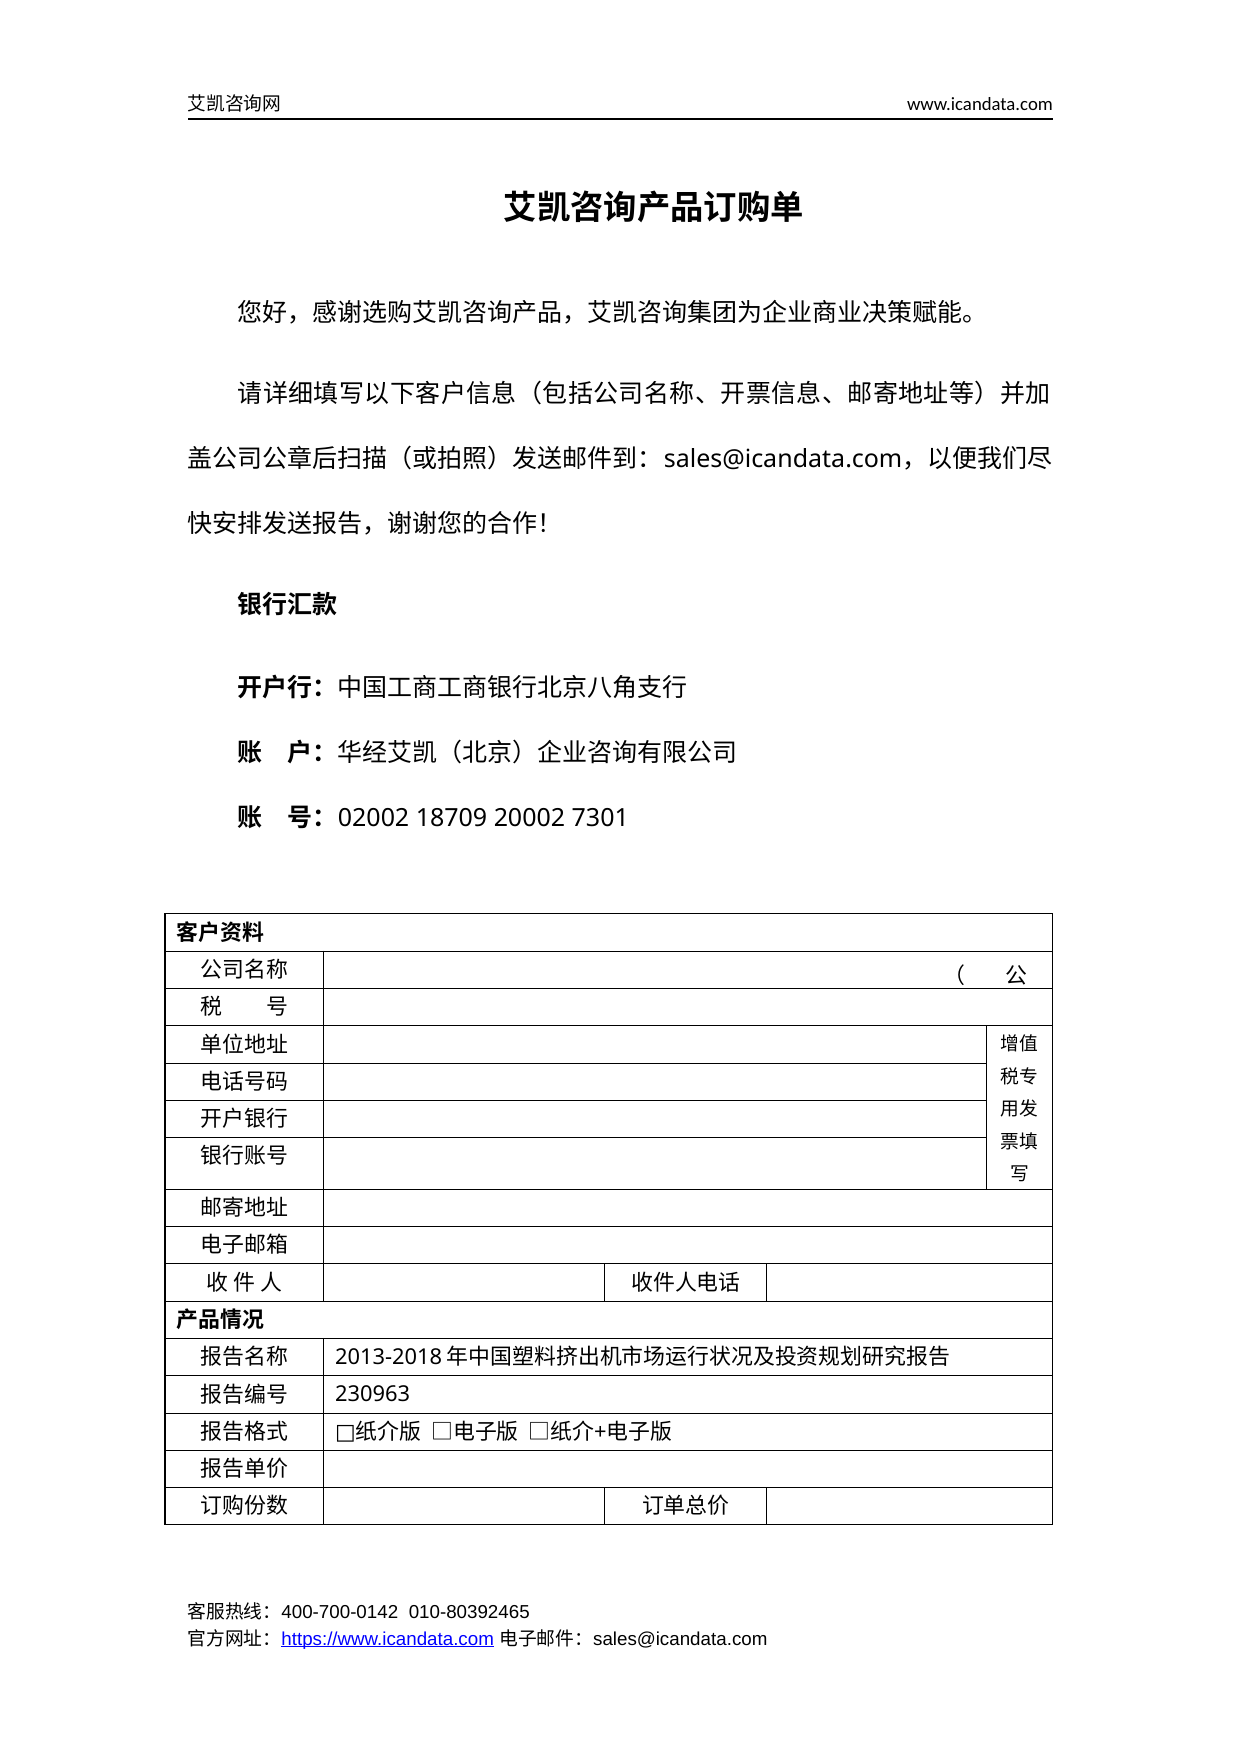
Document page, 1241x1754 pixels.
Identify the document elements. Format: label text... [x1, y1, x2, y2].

table_cell [767, 1488, 1052, 1524]
table_cell 230963 [324, 1376, 1052, 1412]
table_cell 订单总价 [605, 1488, 766, 1524]
table_cell 开户银行 [166, 1101, 323, 1137]
table_cell [324, 952, 1052, 988]
table_cell 收件人电话 [605, 1264, 766, 1301]
table_cell [324, 1138, 986, 1189]
table_cell 电话号码 [166, 1064, 323, 1100]
text 账 户：华经艾凯（北京）企业咨询有限公司 [187, 718, 1053, 783]
table_cell [767, 1264, 1052, 1301]
text 账 号：02002 18709 20002 7301 [187, 783, 1053, 848]
table_cell 产品情况 [166, 1302, 1052, 1338]
table_cell 收 件 人 [166, 1264, 323, 1301]
table_cell 税 号 [166, 989, 323, 1025]
text 开户行：中国工商工商银行北京八角支行 [187, 653, 1053, 718]
table_cell 增值税专用发票填写 [987, 1026, 1052, 1189]
table_cell [324, 1264, 604, 1301]
table_cell 单位地址 [166, 1026, 323, 1062]
table_cell [324, 1101, 986, 1137]
table_cell 公司名称 [166, 952, 323, 988]
table_cell 2013-2018年中国塑料挤出机市场运行状况及投资规划研究报告 [324, 1339, 1052, 1375]
table_cell [324, 1026, 986, 1062]
text 您好，感谢选购艾凯咨询产品，艾凯咨询集团为企业商业决策赋能。 [187, 278, 1053, 343]
table_cell [324, 1064, 986, 1100]
text 艾凯咨询产品订购单 [187, 172, 1053, 237]
table_cell 报告编号 [166, 1376, 323, 1412]
table_cell [324, 1451, 1052, 1487]
table_cell [324, 1488, 604, 1524]
table_cell [324, 1190, 1052, 1226]
table_cell [324, 1227, 1052, 1263]
text 请详细填写以下客户信息（包括公司名称、开票信息、邮寄地址等）并加盖公司公章后扫描（或拍照）发送邮件到：sales@icandata.com，以便我们尽快安排发送报告，谢谢您的合作！ [187, 359, 1053, 554]
table_cell 银行账号 [166, 1138, 323, 1189]
text 银行汇款 [187, 570, 1053, 635]
table_cell [324, 989, 1052, 1025]
table_cell 报告单价 [166, 1451, 323, 1487]
table_cell □纸介版 □电子版 □纸介+电子版 [324, 1414, 1052, 1450]
table_cell 报告名称 [166, 1339, 323, 1375]
table_cell 订购份数 [166, 1488, 323, 1524]
table_header 客户资料 [166, 914, 1052, 951]
table_cell 报告格式 [166, 1414, 323, 1450]
table_cell 电子邮箱 [166, 1227, 323, 1263]
table_cell 邮寄地址 [166, 1190, 323, 1226]
